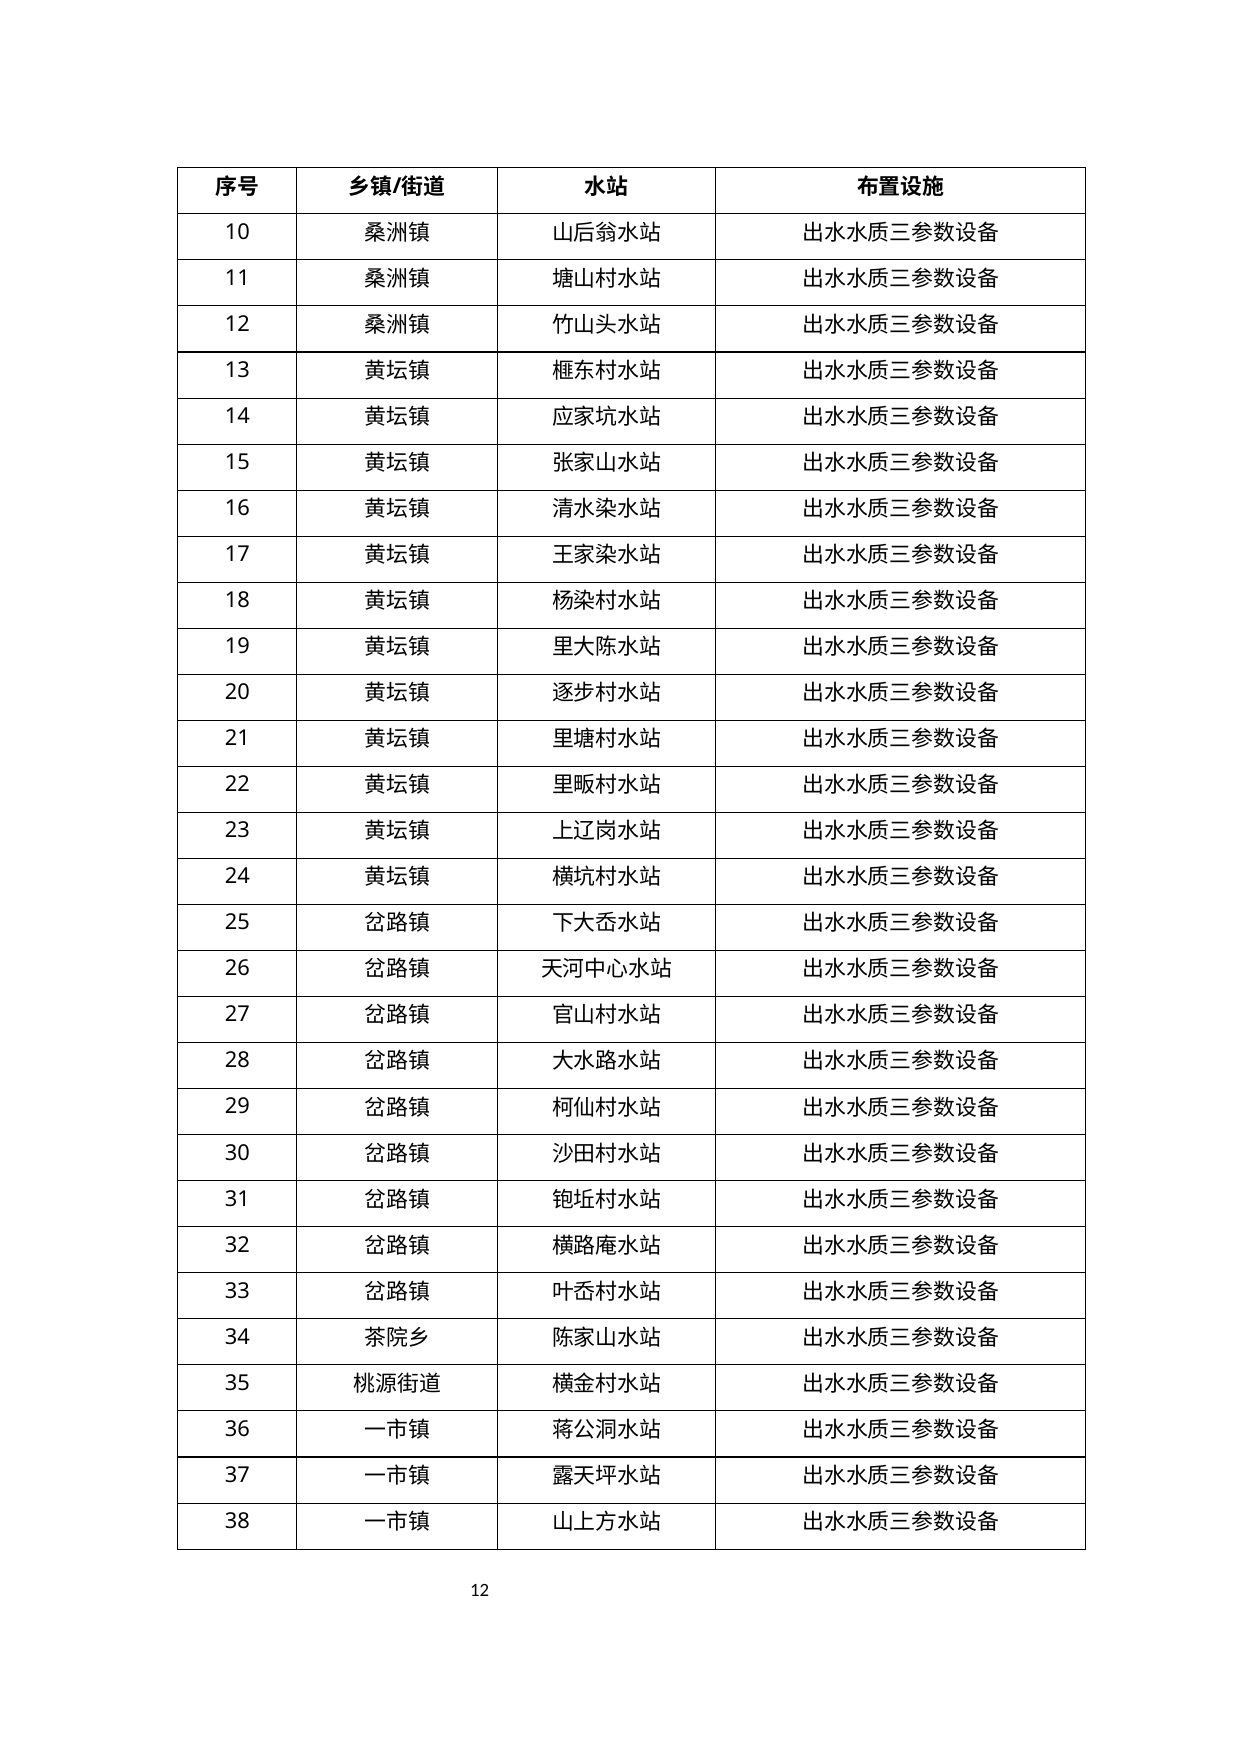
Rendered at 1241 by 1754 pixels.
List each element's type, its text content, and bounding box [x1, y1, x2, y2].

table_cell 桑洲镇 [297, 214, 497, 259]
table_cell 25 [178, 905, 296, 950]
table_cell 山上方水站 [498, 1504, 715, 1548]
table_cell 31 [178, 1181, 296, 1226]
table_cell 出水水质三参数设备 [716, 1365, 1085, 1410]
table_cell 黄坛镇 [297, 721, 497, 766]
table_cell 出水水质三参数设备 [716, 491, 1085, 536]
table_cell 茶院乡 [297, 1319, 497, 1364]
table_cell 黄坛镇 [297, 813, 497, 858]
table_cell 37 [178, 1458, 296, 1502]
table_cell 出水水质三参数设备 [716, 1411, 1085, 1456]
table_cell 出水水质三参数设备 [716, 905, 1085, 950]
table_cell 出水水质三参数设备 [716, 859, 1085, 904]
table_cell 35 [178, 1365, 296, 1410]
table_cell 34 [178, 1319, 296, 1364]
table_cell 出水水质三参数设备 [716, 306, 1085, 351]
table_cell 33 [178, 1273, 296, 1318]
table_cell 出水水质三参数设备 [716, 721, 1085, 766]
table_cell 里畈村水站 [498, 767, 715, 812]
table_cell 出水水质三参数设备 [716, 1319, 1085, 1364]
table_cell 10 [178, 214, 296, 259]
table_cell 岔路镇 [297, 1135, 497, 1180]
table_cell 36 [178, 1411, 296, 1456]
table_cell 里塘村水站 [498, 721, 715, 766]
table_header 乡镇/街道 [297, 168, 497, 213]
table_cell 出水水质三参数设备 [716, 1504, 1085, 1548]
table_cell 横金村水站 [498, 1365, 715, 1410]
table_cell 露天坪水站 [498, 1458, 715, 1502]
table_cell 24 [178, 859, 296, 904]
table_cell 出水水质三参数设备 [716, 583, 1085, 628]
table_cell 出水水质三参数设备 [716, 399, 1085, 443]
table_cell 上辽岗水站 [498, 813, 715, 858]
table_cell 沙田村水站 [498, 1135, 715, 1180]
table_header 布置设施 [716, 168, 1085, 213]
table_cell 23 [178, 813, 296, 858]
table_cell 出水水质三参数设备 [716, 1089, 1085, 1134]
table_cell 岔路镇 [297, 951, 497, 996]
table_cell 黄坛镇 [297, 859, 497, 904]
table_cell 29 [178, 1089, 296, 1134]
table_cell 黄坛镇 [297, 675, 497, 720]
table_cell 16 [178, 491, 296, 536]
table_cell 陈家山水站 [498, 1319, 715, 1364]
table_cell 岔路镇 [297, 1089, 497, 1134]
table_cell 出水水质三参数设备 [716, 537, 1085, 582]
table_cell 叶岙村水站 [498, 1273, 715, 1318]
table_cell 岔路镇 [297, 1227, 497, 1272]
table_cell 出水水质三参数设备 [716, 1273, 1085, 1318]
table_cell 出水水质三参数设备 [716, 1227, 1085, 1272]
table_cell 一市镇 [297, 1458, 497, 1502]
table_cell 蒋公洞水站 [498, 1411, 715, 1456]
table_cell 38 [178, 1504, 296, 1548]
table_cell 18 [178, 583, 296, 628]
table_cell 27 [178, 997, 296, 1042]
table_cell 柯仙村水站 [498, 1089, 715, 1134]
table_cell 岔路镇 [297, 1181, 497, 1226]
table_cell 22 [178, 767, 296, 812]
table_cell 出水水质三参数设备 [716, 629, 1085, 674]
table_cell 天河中心水站 [498, 951, 715, 996]
table_cell 官山村水站 [498, 997, 715, 1042]
table_cell 桑洲镇 [297, 260, 497, 305]
table_cell 黄坛镇 [297, 537, 497, 582]
table_cell 王家染水站 [498, 537, 715, 582]
table_cell 黄坛镇 [297, 353, 497, 397]
table_cell 12 [178, 306, 296, 351]
table_cell 14 [178, 399, 296, 443]
table_cell 一市镇 [297, 1411, 497, 1456]
table_header 水站 [498, 168, 715, 213]
table_cell 出水水质三参数设备 [716, 1181, 1085, 1226]
table_cell 桃源街道 [297, 1365, 497, 1410]
table_cell 张家山水站 [498, 445, 715, 489]
table_cell 岔路镇 [297, 997, 497, 1042]
table_cell 出水水质三参数设备 [716, 1043, 1085, 1088]
table_cell 21 [178, 721, 296, 766]
table_header 序号 [178, 168, 296, 213]
table_cell 榧东村水站 [498, 353, 715, 397]
table_cell 横坑村水站 [498, 859, 715, 904]
table_cell 黄坛镇 [297, 583, 497, 628]
table_cell 出水水质三参数设备 [716, 214, 1085, 259]
table_cell 里大陈水站 [498, 629, 715, 674]
table_cell 黄坛镇 [297, 445, 497, 489]
table_cell 26 [178, 951, 296, 996]
table_cell 出水水质三参数设备 [716, 813, 1085, 858]
table_cell 出水水质三参数设备 [716, 1458, 1085, 1502]
table_cell 岔路镇 [297, 1273, 497, 1318]
table_cell 黄坛镇 [297, 629, 497, 674]
table_cell 出水水质三参数设备 [716, 997, 1085, 1042]
table_cell 山后翁水站 [498, 214, 715, 259]
table_cell 13 [178, 353, 296, 397]
table_cell 黄坛镇 [297, 491, 497, 536]
table_cell 铇坵村水站 [498, 1181, 715, 1226]
table_cell 塘山村水站 [498, 260, 715, 305]
table_cell 应家坑水站 [498, 399, 715, 443]
table_cell 28 [178, 1043, 296, 1088]
table_cell 清水染水站 [498, 491, 715, 536]
table_cell 20 [178, 675, 296, 720]
table_cell 11 [178, 260, 296, 305]
table_cell 横路庵水站 [498, 1227, 715, 1272]
table_cell 出水水质三参数设备 [716, 1135, 1085, 1180]
table_cell 杨染村水站 [498, 583, 715, 628]
table_cell 15 [178, 445, 296, 489]
table_cell 桑洲镇 [297, 306, 497, 351]
table_cell 一市镇 [297, 1504, 497, 1548]
table_cell 17 [178, 537, 296, 582]
table_cell 出水水质三参数设备 [716, 445, 1085, 489]
table_cell 32 [178, 1227, 296, 1272]
table_cell 大水路水站 [498, 1043, 715, 1088]
table_cell 出水水质三参数设备 [716, 353, 1085, 397]
table_cell 竹山头水站 [498, 306, 715, 351]
table_cell 19 [178, 629, 296, 674]
table_cell 黄坛镇 [297, 767, 497, 812]
table_cell 出水水质三参数设备 [716, 767, 1085, 812]
table_cell 出水水质三参数设备 [716, 675, 1085, 720]
table_cell 岔路镇 [297, 905, 497, 950]
table_cell 30 [178, 1135, 296, 1180]
table_cell 下大岙水站 [498, 905, 715, 950]
table_cell 出水水质三参数设备 [716, 260, 1085, 305]
table_cell 逐步村水站 [498, 675, 715, 720]
table_cell 黄坛镇 [297, 399, 497, 443]
table_cell 岔路镇 [297, 1043, 497, 1088]
table_cell 出水水质三参数设备 [716, 951, 1085, 996]
